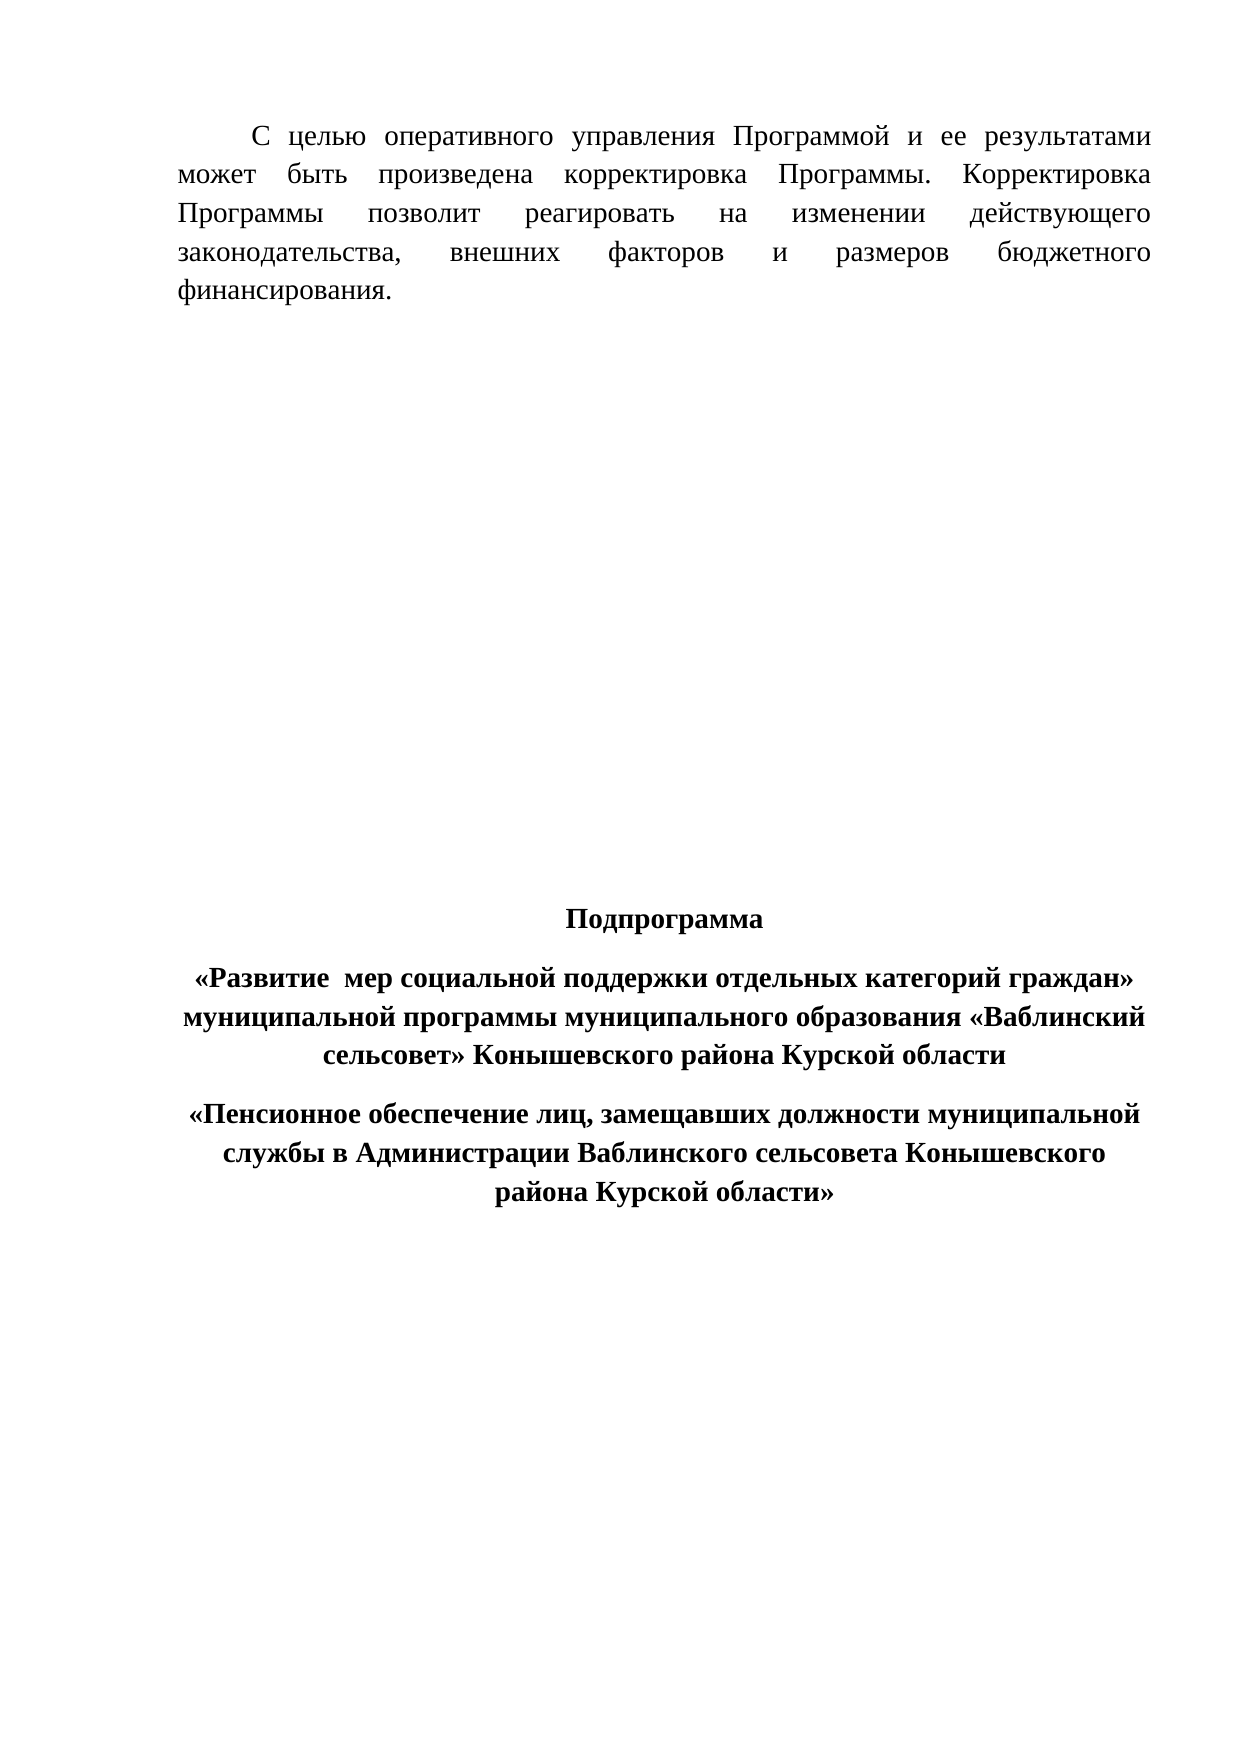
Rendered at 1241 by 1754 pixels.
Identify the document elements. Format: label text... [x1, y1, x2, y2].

text Подпрограмма [177, 901, 1152, 934]
text «Пенсионное обеспечение лиц, замещавших должности муниципальной службы в Администрации Ваблинского сельсовета Конышевского района Курской области» [177, 1097, 1152, 1207]
text С целью оперативного управления Программой и ее результатами может быть произведена корректировка Программы. Корректировка Программы позволит реагировать на изменении действующего законодательства, внешних факторов и размеров бюджетного финансирования. [177, 118, 1152, 306]
text «Развитие мер социальной поддержки отдельных категорий граждан» муниципальной программы муниципального образования «Ваблинский сельсовет» Конышевского района Курской области [177, 960, 1152, 1071]
